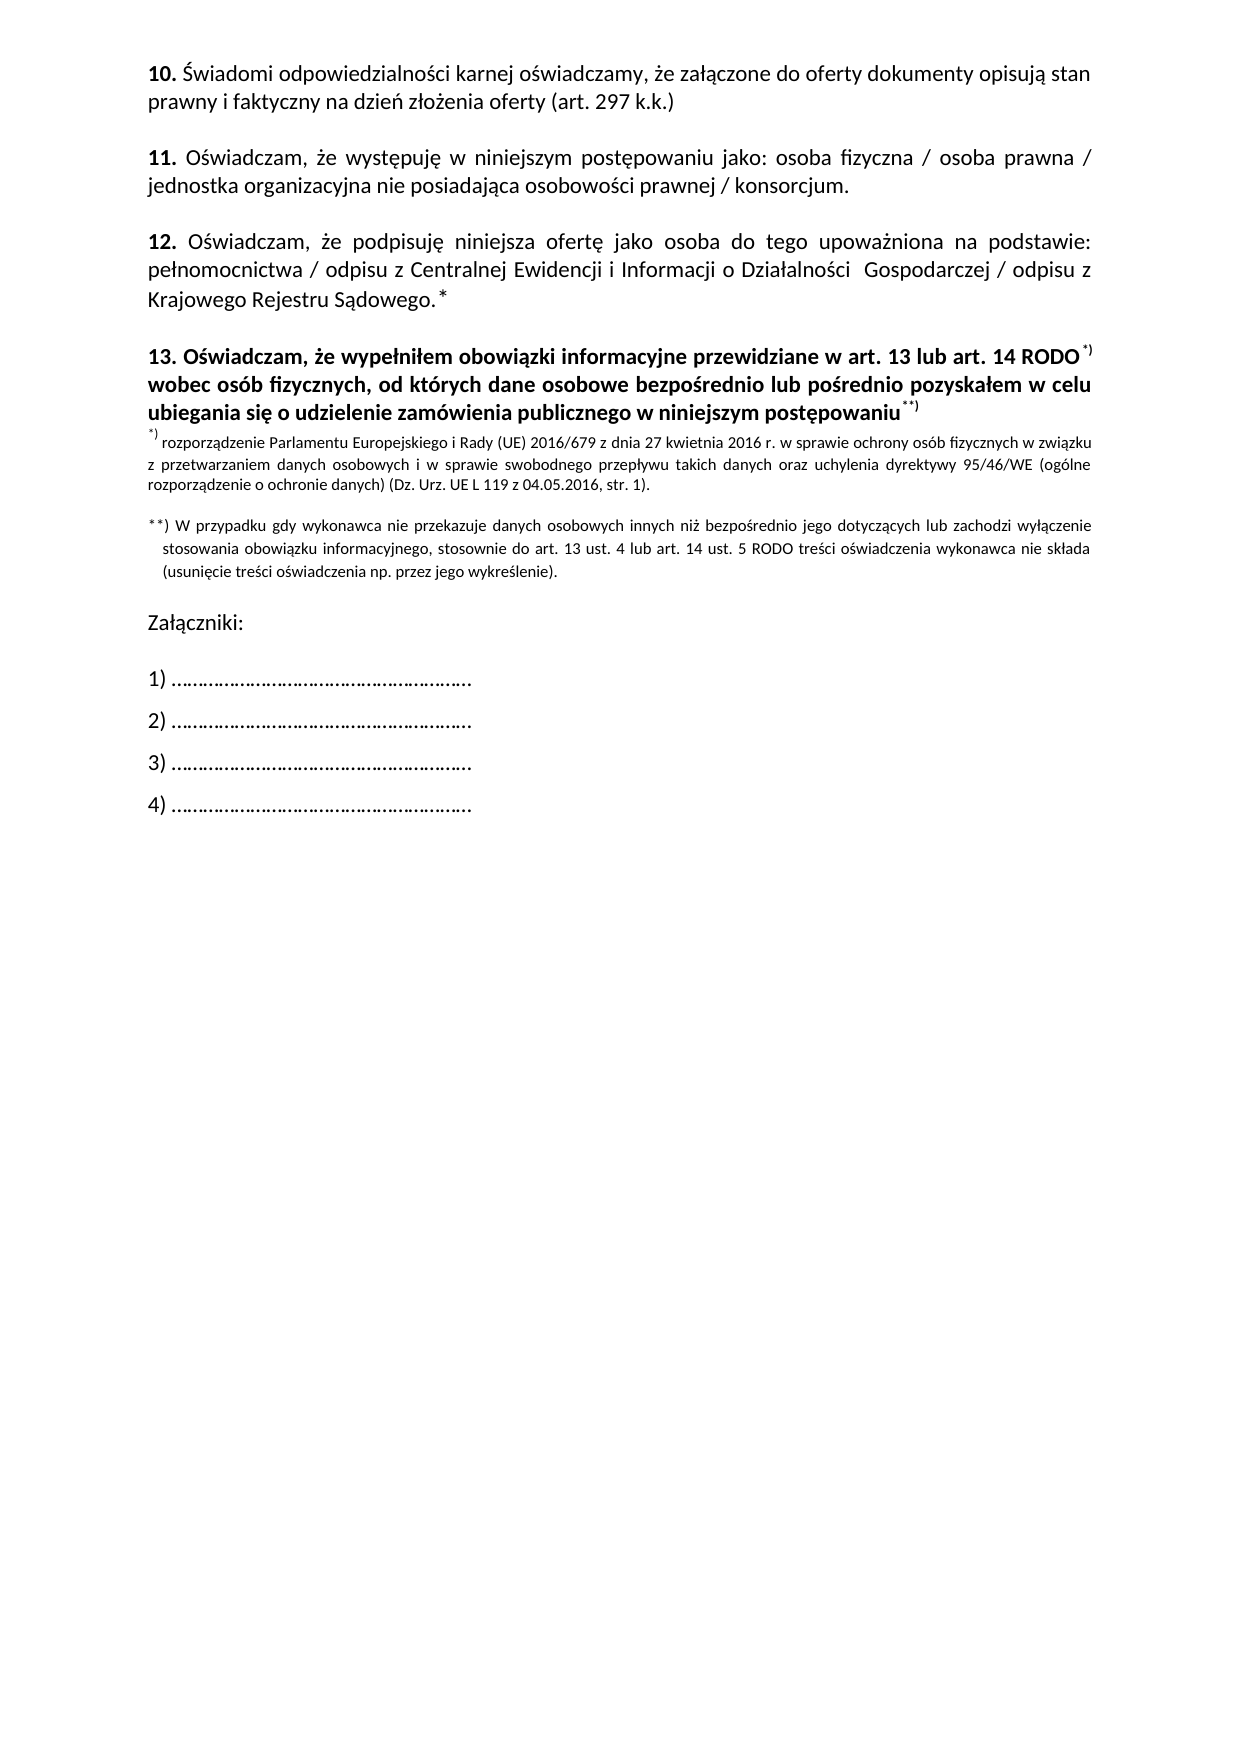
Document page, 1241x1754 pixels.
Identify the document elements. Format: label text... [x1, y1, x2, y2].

text 12. Oświadczam, że podpisuję niniejsza ofertę jako osoba do tego upoważniona na podstawie: pełnomocnictwa / odpisu z Centralnej Ewidencji i Informacji o Działalności Gospodarczej / odpisu z Krajowego Rejestru Sądowego.* [148, 227, 1093, 314]
text Załączniki: [148, 608, 1093, 636]
text 13. Oświadczam, że wypełniłem obowiązki informacyjne przewidziane w art. 13 lub art. 14 RODO*) wobec osób fizycznych, od których dane osobowe bezpośrednio lub pośrednio pozyskałem w celu ubiegania się o udzielenie zamówienia publicznego w niniejszym postępowaniu**) [148, 342, 1093, 426]
text 4) ………………………………………………… [148, 790, 1093, 818]
text 11. Oświadczam, że występuję w niniejszym postępowaniu jako: osoba fizyczna / osoba prawna / jednostka organizacyjna nie posiadająca osobowości prawnej / konsorcjum. [148, 143, 1093, 199]
text **) W przypadku gdy wykonawca nie przekazuje danych osobowych innych niż bezpośrednio jego dotyczących lub zachodzi wyłączenie stosowania obowiązku informacyjnego, stosownie do art. 13 ust. 4 lub art. 14 ust. 5 RODO treści oświadczenia wykonawca nie składa (usunięcie treści oświadczenia np. przez jego wykreślenie). [148, 515, 1093, 582]
text 2) ………………………………………………… [148, 706, 1093, 734]
text *) rozporządzenie Parlamentu Europejskiego i Rady (UE) 2016/679 z dnia 27 kwietnia 2016 r. w sprawie ochrony osób fizycznych w związku z przetwarzaniem danych osobowych i w sprawie swobodnego przepływu takich danych oraz uchylenia dyrektywy 95/46/WE (ogólne rozporządzenie o ochronie danych) (Dz. Urz. UE L 119 z 04.05.2016, str. 1). [148, 426, 1093, 494]
text 3) ………………………………………………… [148, 748, 1093, 776]
text 10. Świadomi odpowiedzialności karnej oświadczamy, że załączone do oferty dokumenty opisują stan prawny i faktyczny na dzień złożenia oferty (art. 297 k.k.) [148, 59, 1093, 115]
text 1) ………………………………………………… [148, 664, 1093, 692]
